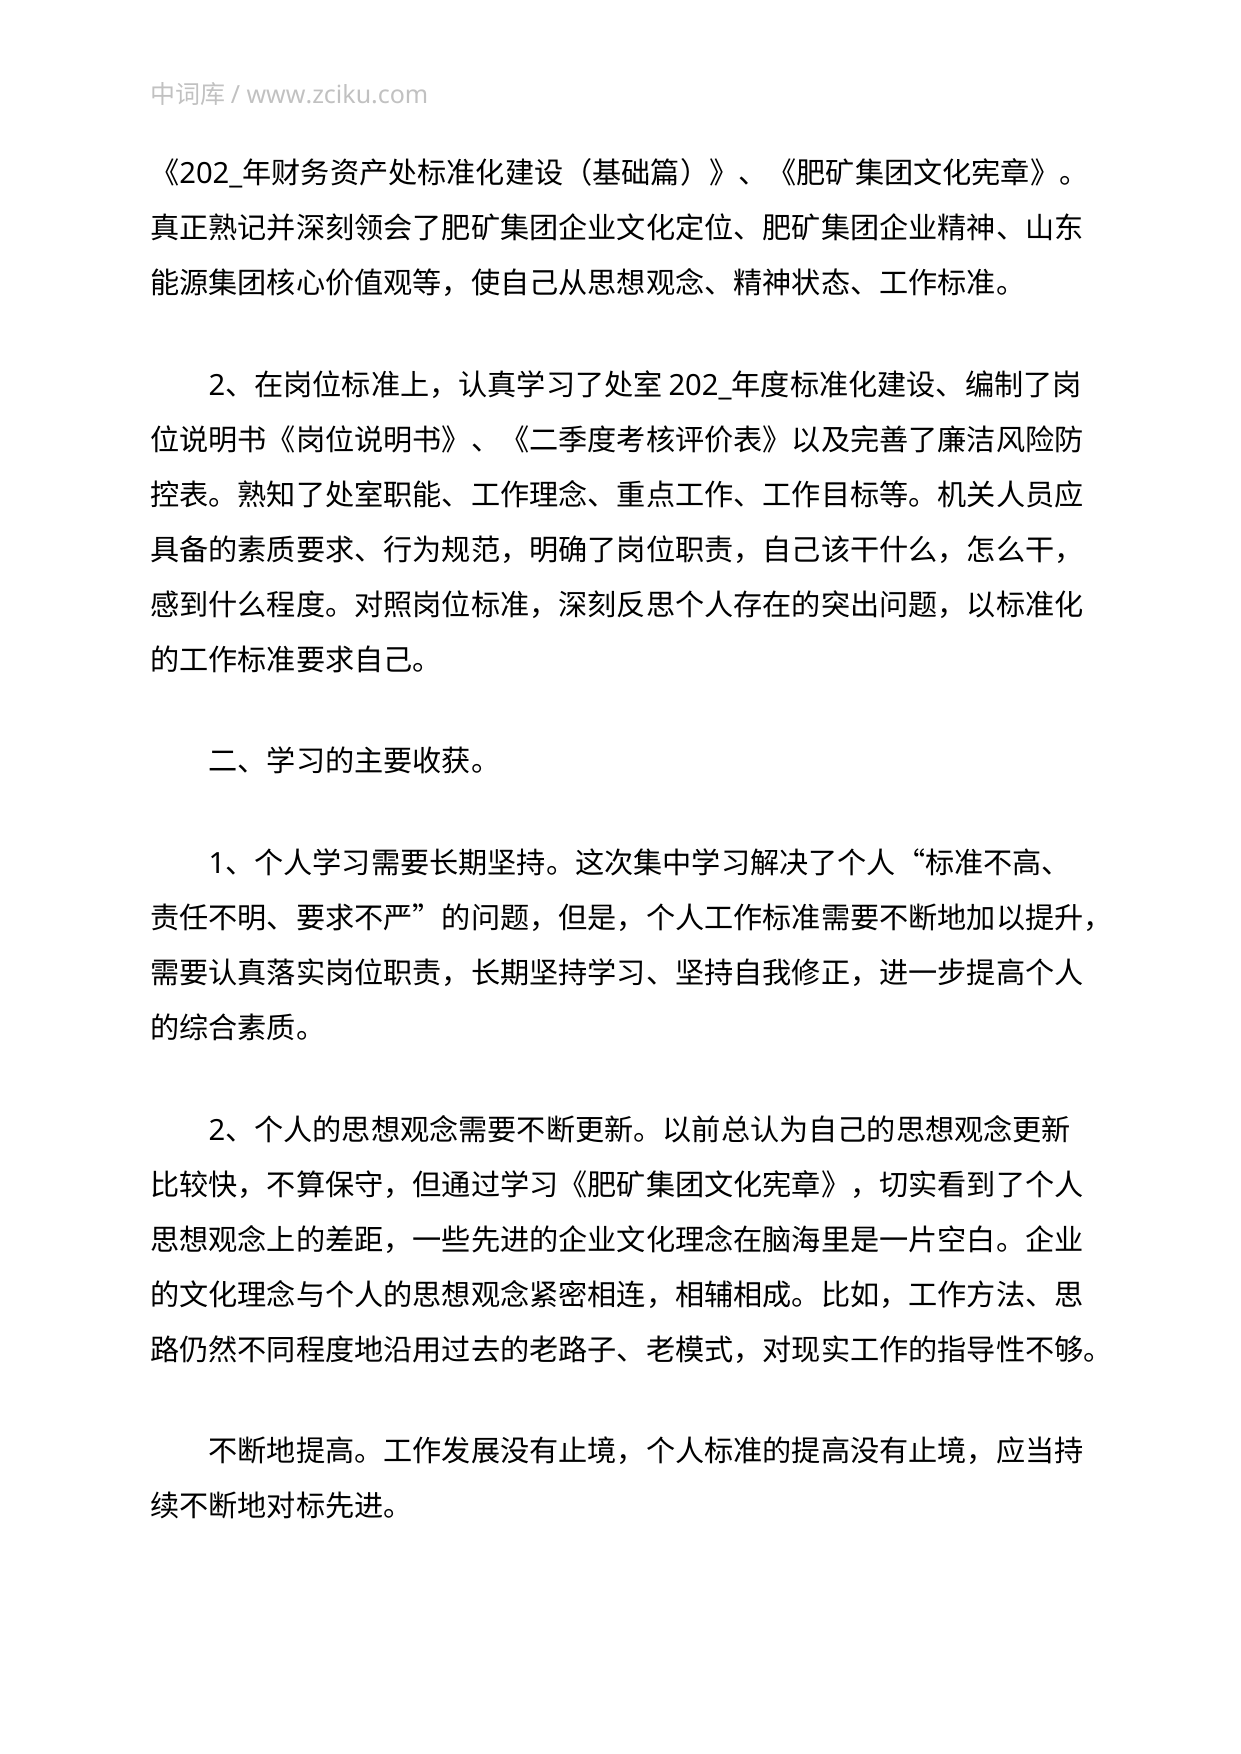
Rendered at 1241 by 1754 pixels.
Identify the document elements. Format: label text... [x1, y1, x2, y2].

text 2、个人的思想观念需要不断更新。以前总认为自己的思想观念更新比较快，不算保守，但通过学习《肥矿集团文化宪章》，切实看到了个人思想观念上的差距，一些先进的企业文化理念在脑海里是一片空白。企业的文化理念与个人的思想观念紧密相连，相辅相成。比如，工作方法、思路仍然不同程度地沿用过去的老路子、老模式，对现实工作的指导性不够。 [150, 1106, 1090, 1368]
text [150, 150, 1090, 302]
text 不断地提高。工作发展没有止境，个人标准的提高没有止境，应当持续不断地对标先进。 [150, 1428, 1090, 1525]
text 2、在岗位标准上，认真学习了处室202_年度标准化建设、编制了岗位说明书《岗位说明书》、《二季度考核评价表》以及完善了廉洁风险防控表。熟知了处室职能、工作理念、重点工作、工作目标等。机关人员应具备的素质要求、行为规范，明确了岗位职责，自己该干什么，怎么干，感到什么程度。对照岗位标准，深刻反思个人存在的突出问题，以标准化的工作标准要求自己。 [150, 362, 1090, 678]
text 二、学习的主要收获。 [150, 738, 1090, 780]
text 1、个人学习需要长期坚持。这次集中学习解决了个人“标准不高、责任不明、要求不严”的问题，但是，个人工作标准需要不断地加以提升，需要认真落实岗位职责，长期坚持学习、坚持自我修正，进一步提高个人的综合素质。 [150, 840, 1090, 1047]
